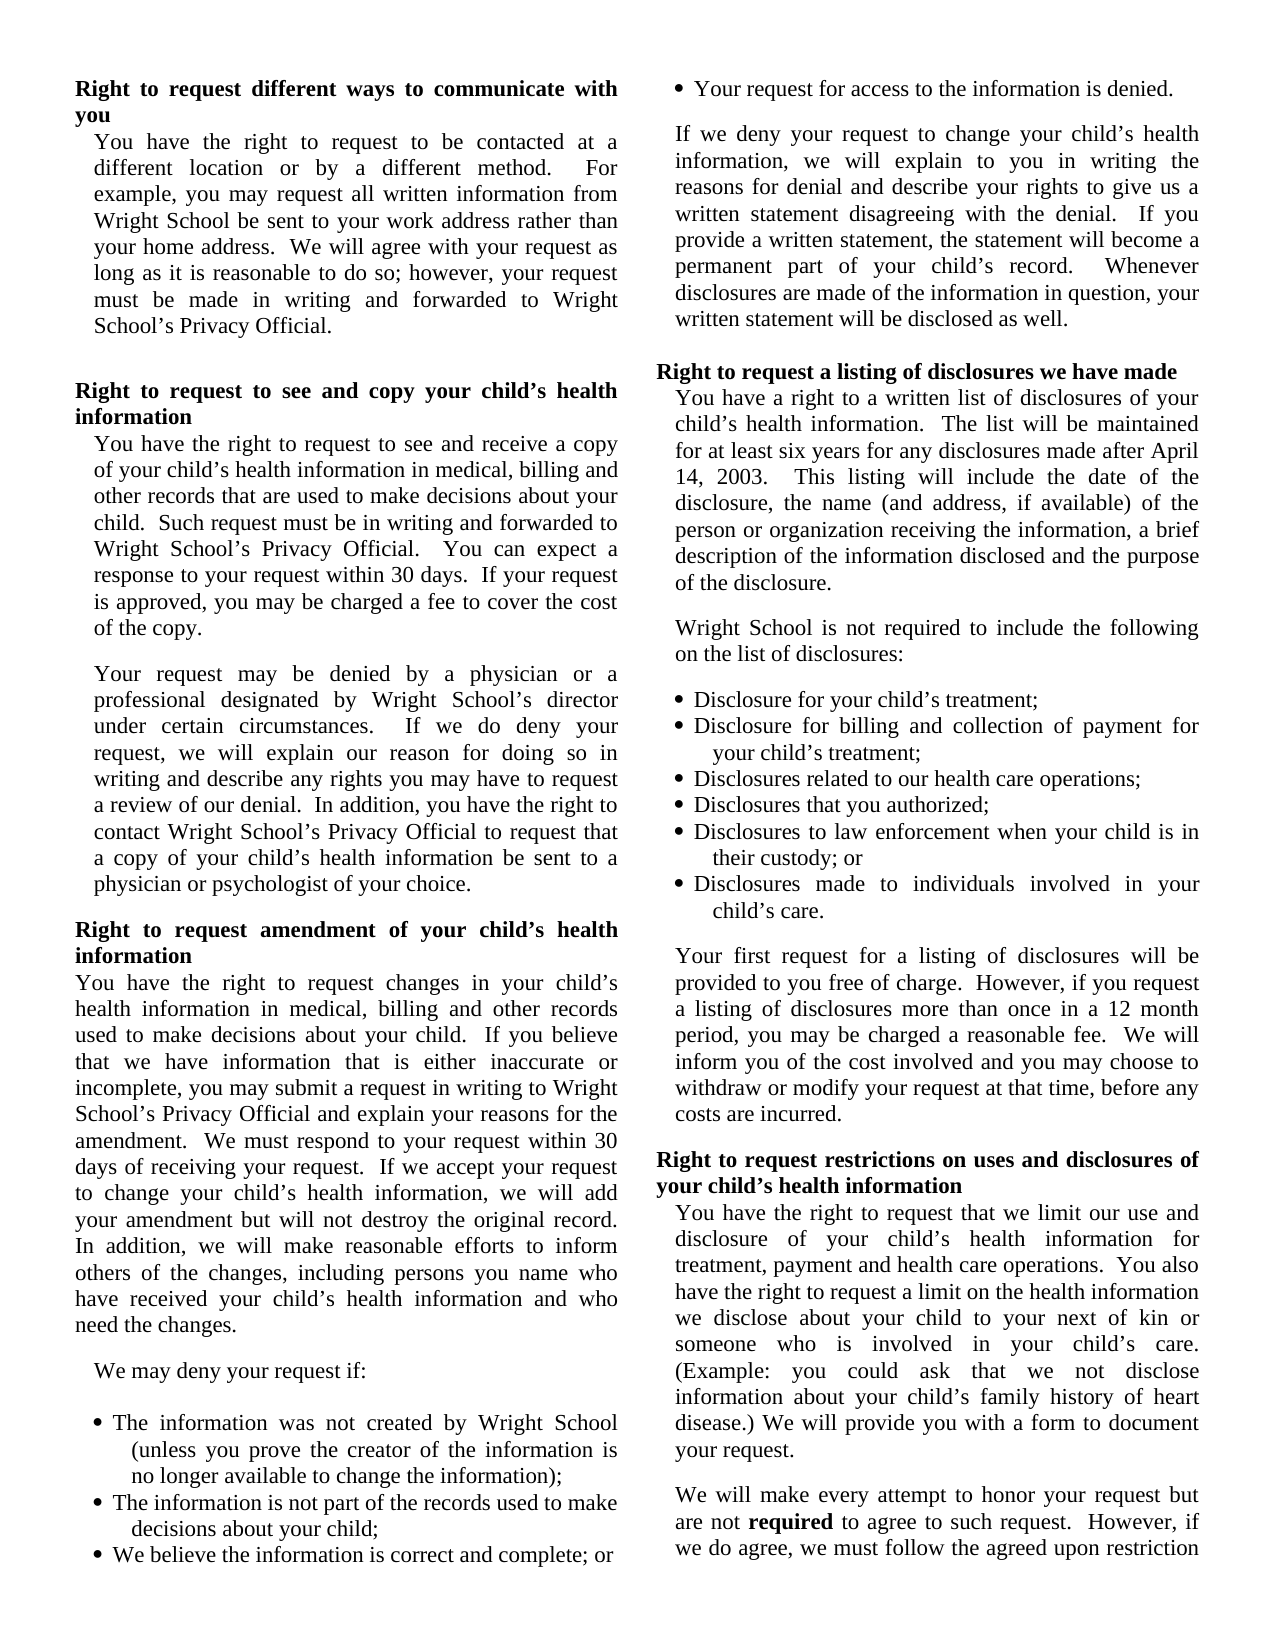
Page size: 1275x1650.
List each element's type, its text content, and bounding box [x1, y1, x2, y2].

text You have the right to request to see and receive a copy of your child’s health information in medical, billing and other records that are used to make decisions about your child. Such request must be in writing and forwarded to Wright School’s Privacy Official. You can expect a response to your request within 30 days. If your request is approved, you may be charged a fee to cover the cost of the copy. [94, 429, 619, 640]
text Your first request for a listing of disclosures will be provided to you free of charge. However, if you request a listing of disclosures more than once in a 12 month period, you may be charged a reasonable fee. We will inform you of the cost involved and you may choose to withdraw or modify your request at that time, before any costs are incurred. [675, 942, 1200, 1127]
text You have the right to request that we limit our use and disclosure of your child’s health information for treatment, payment and health care operations. You also have the right to request a limit on the health information we disclose about your child to your next of kin or someone who is involved in your child’s care. (Example: you could ask that we not disclose information about your child’s family history of heart disease.) We will provide you with a form to document your request. [675, 1199, 1200, 1462]
list The information is not part of the records used to make decisions about your child; [94, 1488, 619, 1541]
text If we deny your request to change your child’s health information, we will explain to you in writing the reasons for denial and describe your rights to give us a written statement disagreeing with the denial. If you provide a written statement, the statement will become a permanent part of your child’s record. Whenever disclosures are made of the information in question, your written statement will be disclosed as well. [675, 121, 1200, 331]
list Disclosure for billing and collection of payment for your child’s treatment; [675, 712, 1200, 765]
text Right to request a listing of disclosures we have made [656, 358, 1200, 384]
list Disclosures related to our health care operations; [675, 765, 1200, 791]
list The information was not created by Wright School (unless you prove the creator of the information is no longer available to change the information); [94, 1409, 619, 1488]
text Wright School is not required to include the following on the list of disclosures: [675, 614, 1200, 667]
list Your request for access to the information is denied. [675, 75, 1200, 101]
text Your request may be denied by a physician or a professional designated by Wright School’s director under certain circumstances. If we do deny your request, we will explain our reason for doing so in writing and describe any rights you may have to request a review of our denial. In addition, you have the right to contact Wright School’s Privacy Official to request that a copy of your child’s health information be sent to a physician or psychologist of your choice. [94, 659, 619, 897]
text Right to request restrictions on uses and disclosures of your child’s health information [656, 1146, 1200, 1199]
text Right to request different ways to communicate with you [75, 75, 619, 128]
list Disclosures to law enforcement when your child is in their custody; or [675, 818, 1200, 870]
text We may deny your request if: [94, 1357, 619, 1383]
list Disclosures that you authorized; [675, 791, 1200, 818]
list Disclosure for your child’s treatment; [675, 686, 1200, 712]
text Right to request amendment of your child’s health information [75, 916, 619, 969]
text You have the right to request changes in your child’s health information in medical, billing and other records used to make decisions about your child. If you believe that we have information that is either inaccurate or incomplete, you may submit a request in writing to Wright School’s Privacy Official and explain your reasons for the amendment. We must respond to your request within 30 days of receiving your request. If we accept your request to change your child’s health information, we will add your amendment but will not destroy the original record. In addition, we will make reasonable efforts to inform others of the changes, including persons you name who have received your child’s health information and who need the changes. [75, 969, 619, 1338]
text You have a right to a written list of disclosures of your child’s health information. The list will be maintained for at least six years for any disclosures made after April 14, 2003. This listing will include the date of the disclosure, the name (and address, if available) of the person or organization receiving the information, a brief description of the information disclosed and the purpose of the disclosure. [675, 384, 1200, 595]
text You have the right to request to be contacted at a different location or by a different method. For example, you may request all written information from Wright School be sent to your work address rather than your home address. We will agree with your request as long as it is reasonable to do so; however, your request must be made in writing and forwarded to Wright School’s Privacy Official. [94, 128, 619, 338]
list Disclosures made to individuals involved in your child’s care. [675, 870, 1200, 923]
text Right to request to see and copy your child’s health information [75, 377, 619, 429]
list We believe the information is correct and complete; or [94, 1541, 619, 1568]
